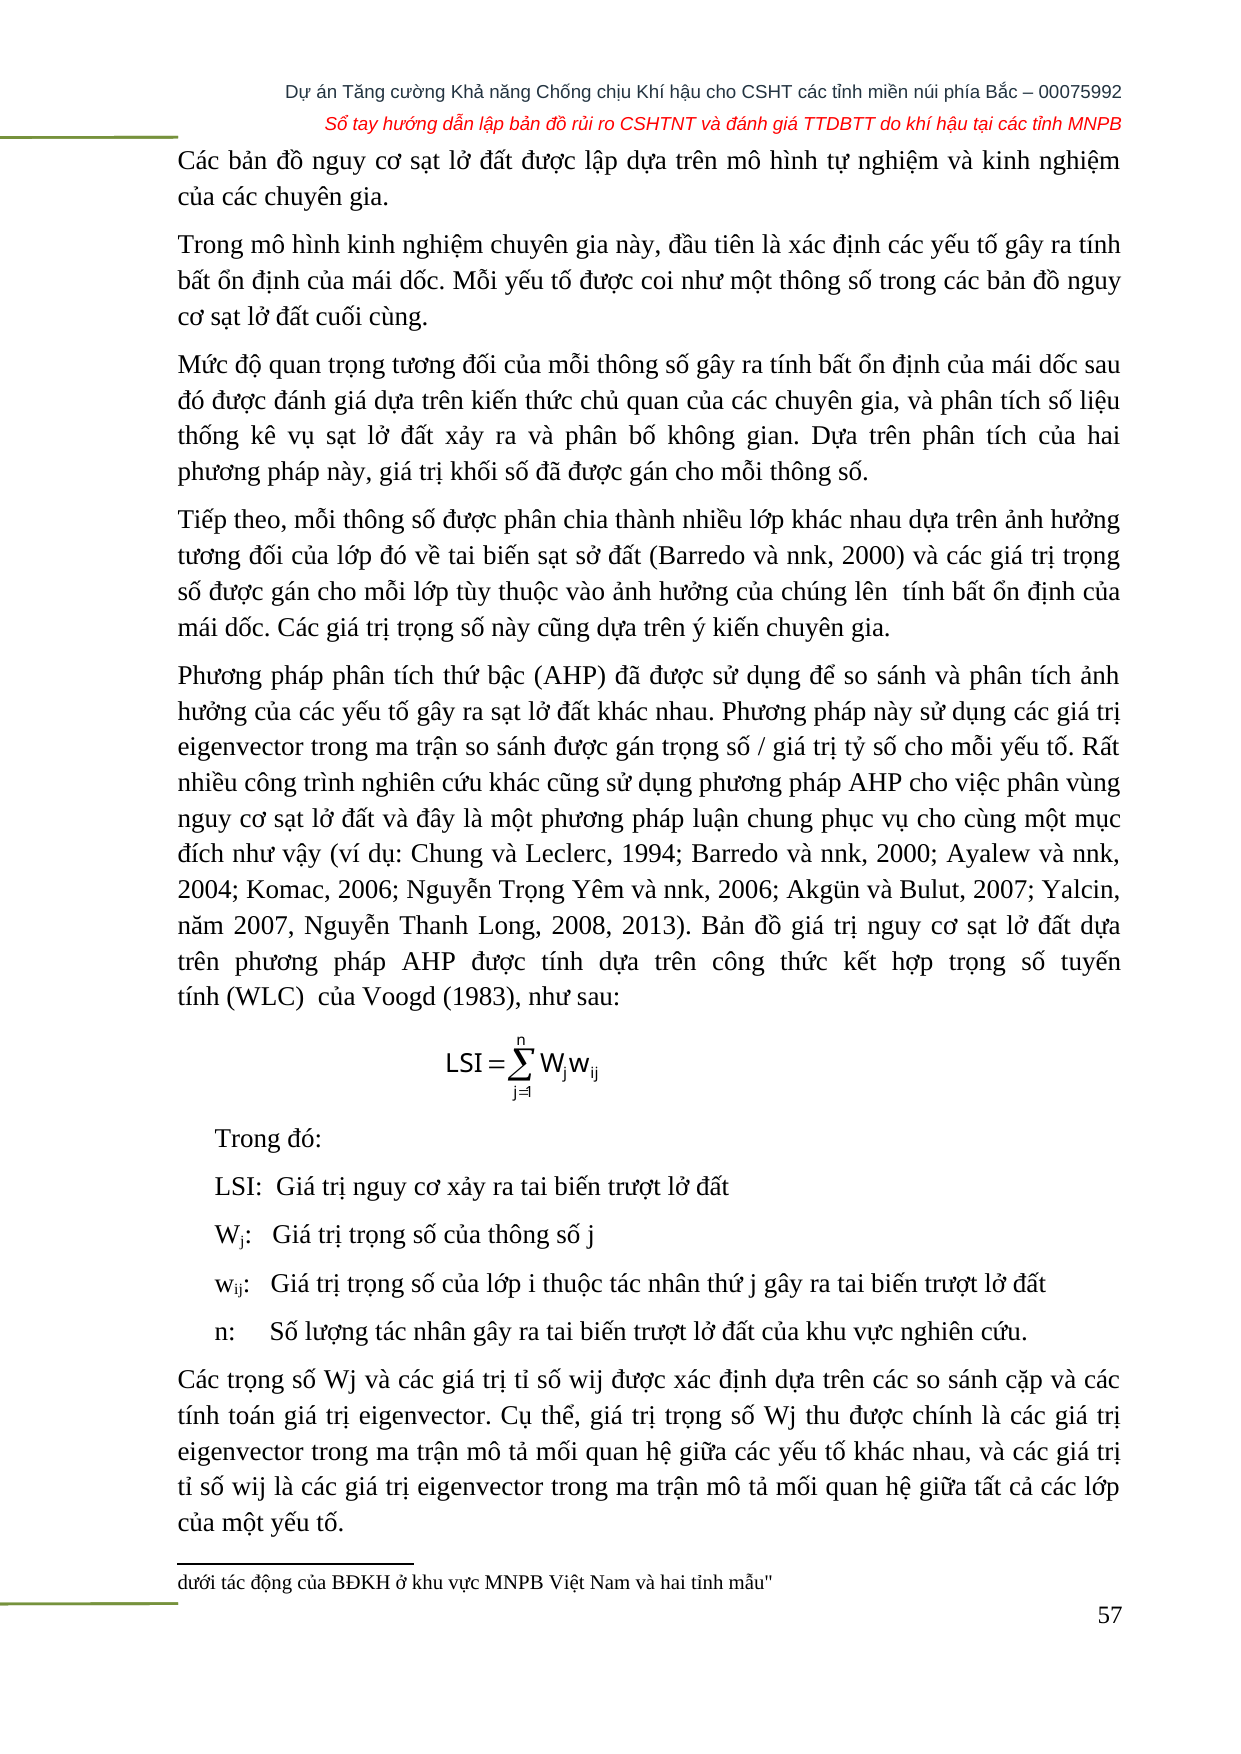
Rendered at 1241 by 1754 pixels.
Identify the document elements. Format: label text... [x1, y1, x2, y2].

text Trong đó: [177, 1122, 1122, 1153]
text Trong mô hình kinh nghiệm chuyên gia này, đầu tiên là xác định các yếu tố gây ra tính bất ổn định của mái dốc. Mỗi yếu tố được coi như một thông số trong các bản đồ nguy cơ sạt lở đất cuối cùng. [177, 228, 1122, 331]
text wij: Giá trị trọng số của lớp i thuộc tác nhân thứ j gây ra tai biến trượt lở đất [177, 1267, 1122, 1298]
text Các trọng số Wj và các giá trị tỉ số wij được xác định dựa trên các so sánh cặp và các tính toán giá trị eigenvector. Cụ thể, giá trị trọng số Wj thu được chính là các giá trị eigenvector trong ma trận mô tả mối quan hệ giữa các yếu tố khác nhau, và các giá trị tỉ số wij là các giá trị eigenvector trong ma trận mô tả mối quan hệ giữa tất cả các lớp của một yếu tố. [177, 1363, 1122, 1537]
text Tiếp theo, mỗi thông số được phân chia thành nhiều lớp khác nhau dựa trên ảnh hưởng tương đối của lớp đó về tai biến sạt sở đất (Barredo và nnk, 2000) và các giá trị trọng số được gán cho mỗi lớp tùy thuộc vào ảnh hưởng của chúng lên tính bất ổn định của mái dốc. Các giá trị trọng số này cũng dựa trên ý kiến chuyên gia. [177, 503, 1122, 642]
text Các bản đồ nguy cơ sạt lở đất được lập dựa trên mô hình tự nghiệm và kinh nghiệm của các chuyên gia. [177, 144, 1122, 211]
text Phương pháp phân tích thứ bậc (AHP) đã được sử dụng để so sánh và phân tích ảnh hưởng của các yếu tố gây ra sạt lở đất khác nhau. Phương pháp này sử dụng các giá trị eigenvector trong ma trận so sánh được gán trọng số / giá trị tỷ số cho mỗi yếu tố. Rất nhiều công trình nghiên cứu khác cũng sử dụng phương pháp AHP cho việc phân vùng nguy cơ sạt lở đất và đây là một phương pháp luận chung phục vụ cho cùng một mục đích như vậy (ví dụ: Chung và Leclerc, 1994; Barredo và nnk, 2000; Ayalew và nnk, 2004; Komac, 2006; Nguyễn Trọng Yêm và nnk, 2006; Akgün và Bulut, 2007; Yalcin, năm 2007, Nguyễn Thanh Long, 2008, 2013). Bản đồ giá trị nguy cơ sạt lở đất dựa trên phương pháp AHP được tính dựa trên công thức kết hợp trọng số tuyến tính (WLC) của Voogd (1983), như sau: [177, 659, 1122, 1012]
text Mức độ quan trọng tương đối của mỗi thông số gây ra tính bất ổn định của mái dốc sau đó được đánh giá dựa trên kiến thức chủ quan của các chuyên gia, và phân tích số liệu thống kê vụ sạt lở đất xảy ra và phân bố không gian. Dựa trên phân tích của hai phương pháp này, giá trị khối số đã được gán cho mỗi thông số. [177, 348, 1122, 486]
text n: Số lượng tác nhân gây ra tai biến trượt lở đất của khu vực nghiên cứu. [177, 1315, 1122, 1346]
text Wj: Giá trị trọng số của thông số j [177, 1218, 1122, 1250]
text LSI: Giá trị nguy cơ xảy ra tai biến trượt lở đất [177, 1170, 1122, 1201]
